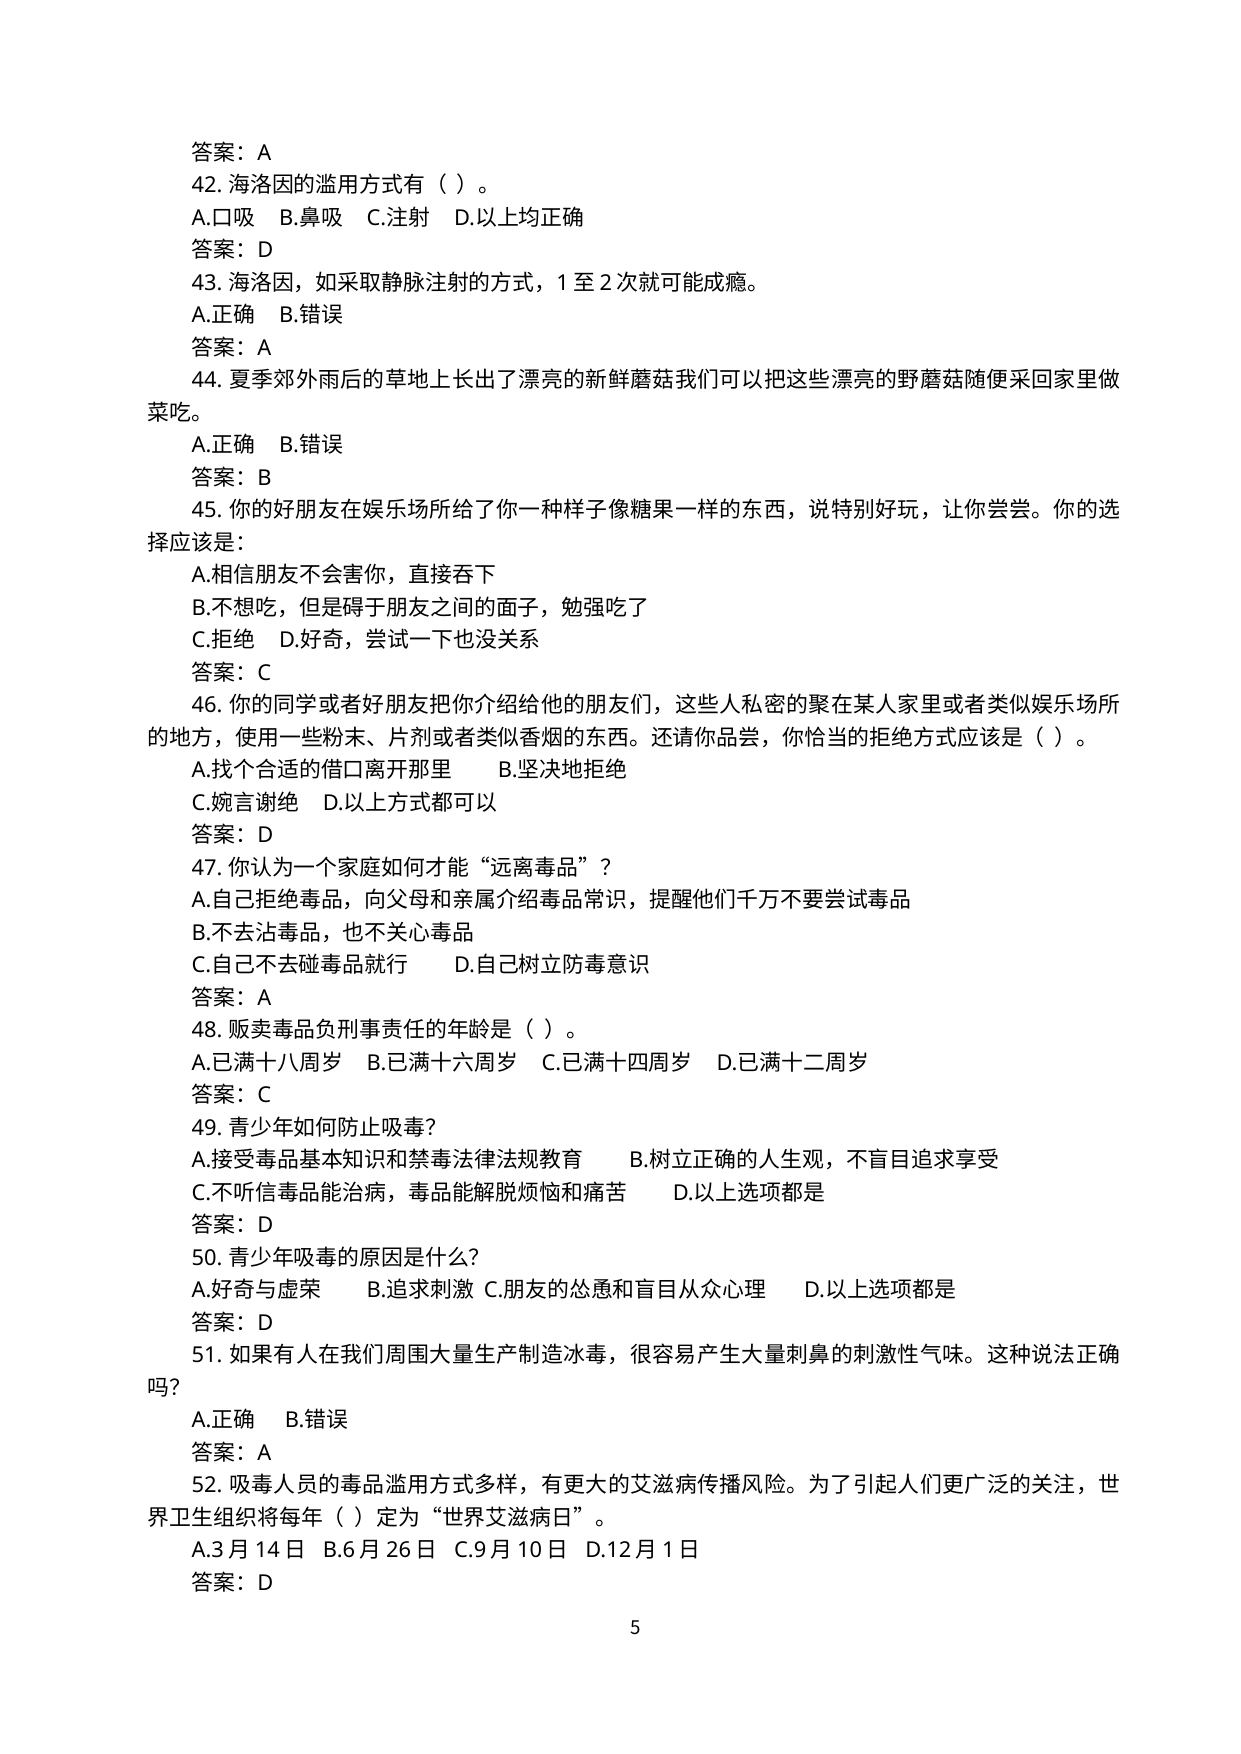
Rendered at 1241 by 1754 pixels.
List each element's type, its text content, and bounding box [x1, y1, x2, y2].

text 答案：C [148, 654, 1122, 687]
text 51. 如果有人在我们周围大量生产制造冰毒，很容易产生大量刺鼻的刺激性气味。这种说法正确吗？ [148, 1337, 1122, 1402]
text 45. 你的好朋友在娱乐场所给了你一种样子像糖果一样的东西，说特别好玩，让你尝尝。你的选择应该是： [148, 492, 1122, 557]
text 43. 海洛因，如采取静脉注射的方式，1至2次就可能成瘾。 [148, 264, 1122, 297]
text A.自己拒绝毒品，向父母和亲属介绍毒品常识，提醒他们千万不要尝试毒品 [148, 882, 1122, 914]
text B.不去沾毒品，也不关心毒品 [148, 914, 1122, 947]
text 46. 你的同学或者好朋友把你介绍给他的朋友们，这些人私密的聚在某人家里或者类似娱乐场所的地方，使用一些粉末、片剂或者类似香烟的东西。还请你品尝，你恰当的拒绝方式应该是（ ）。 [148, 687, 1122, 752]
text 答案：D [148, 232, 1122, 264]
text 答案：D [148, 1304, 1122, 1337]
text 答案：C [148, 1077, 1122, 1109]
text 50. 青少年吸毒的原因是什么？ [148, 1239, 1122, 1272]
text 答案：A [148, 329, 1122, 362]
text B.不想吃，但是碍于朋友之间的面子，勉强吃了 [148, 589, 1122, 622]
text 42. 海洛因的滥用方式有（ ）。 [148, 167, 1122, 199]
text 答案：D [148, 1564, 1122, 1597]
text 48. 贩卖毒品负刑事责任的年龄是（ ）。 [148, 1012, 1122, 1044]
text A.接受毒品基本知识和禁毒法律法规教育 B.树立正确的人生观，不盲目追求享受 [148, 1142, 1122, 1174]
text 答案：D [148, 817, 1122, 849]
text A.已满十八周岁 B.已满十六周岁 C.已满十四周岁 D.已满十二周岁 [148, 1044, 1122, 1077]
text A.正确 B.错误 [148, 1402, 1122, 1434]
text A.3月14日 B.6月26日 C.9月10日 D.12月1日 [148, 1532, 1122, 1564]
text 44. 夏季郊外雨后的草地上长出了漂亮的新鲜蘑菇我们可以把这些漂亮的野蘑菇随便采回家里做菜吃。 [148, 362, 1122, 427]
text C.不听信毒品能治病，毒品能解脱烦恼和痛苦 D.以上选项都是 [148, 1174, 1122, 1207]
text A.好奇与虚荣 B.追求刺激 C.朋友的怂恿和盲目从众心理 D.以上选项都是 [148, 1272, 1122, 1304]
text A.口吸 B.鼻吸 C.注射 D.以上均正确 [148, 199, 1122, 232]
text C.婉言谢绝 D.以上方式都可以 [148, 784, 1122, 817]
text A.正确 B.错误 [148, 427, 1122, 459]
text 答案：B [148, 459, 1122, 492]
text 52. 吸毒人员的毒品滥用方式多样，有更大的艾滋病传播风险。为了引起人们更广泛的关注，世界卫生组织将每年（ ）定为“世界艾滋病日”。 [148, 1467, 1122, 1532]
text C.自己不去碰毒品就行 D.自己树立防毒意识 [148, 947, 1122, 979]
text 答案：A [148, 979, 1122, 1012]
text 答案：A [148, 1434, 1122, 1467]
text A.正确 B.错误 [148, 297, 1122, 329]
text A.找个合适的借口离开那里 B.坚决地拒绝 [148, 752, 1122, 784]
text 49. 青少年如何防止吸毒？ [148, 1109, 1122, 1142]
text 答案：D [148, 1207, 1122, 1239]
text A.相信朋友不会害你，直接吞下 [148, 557, 1122, 589]
text 47. 你认为一个家庭如何才能“远离毒品”？ [148, 849, 1122, 882]
text 答案：A [148, 134, 1122, 167]
text C.拒绝 D.好奇，尝试一下也没关系 [148, 622, 1122, 654]
